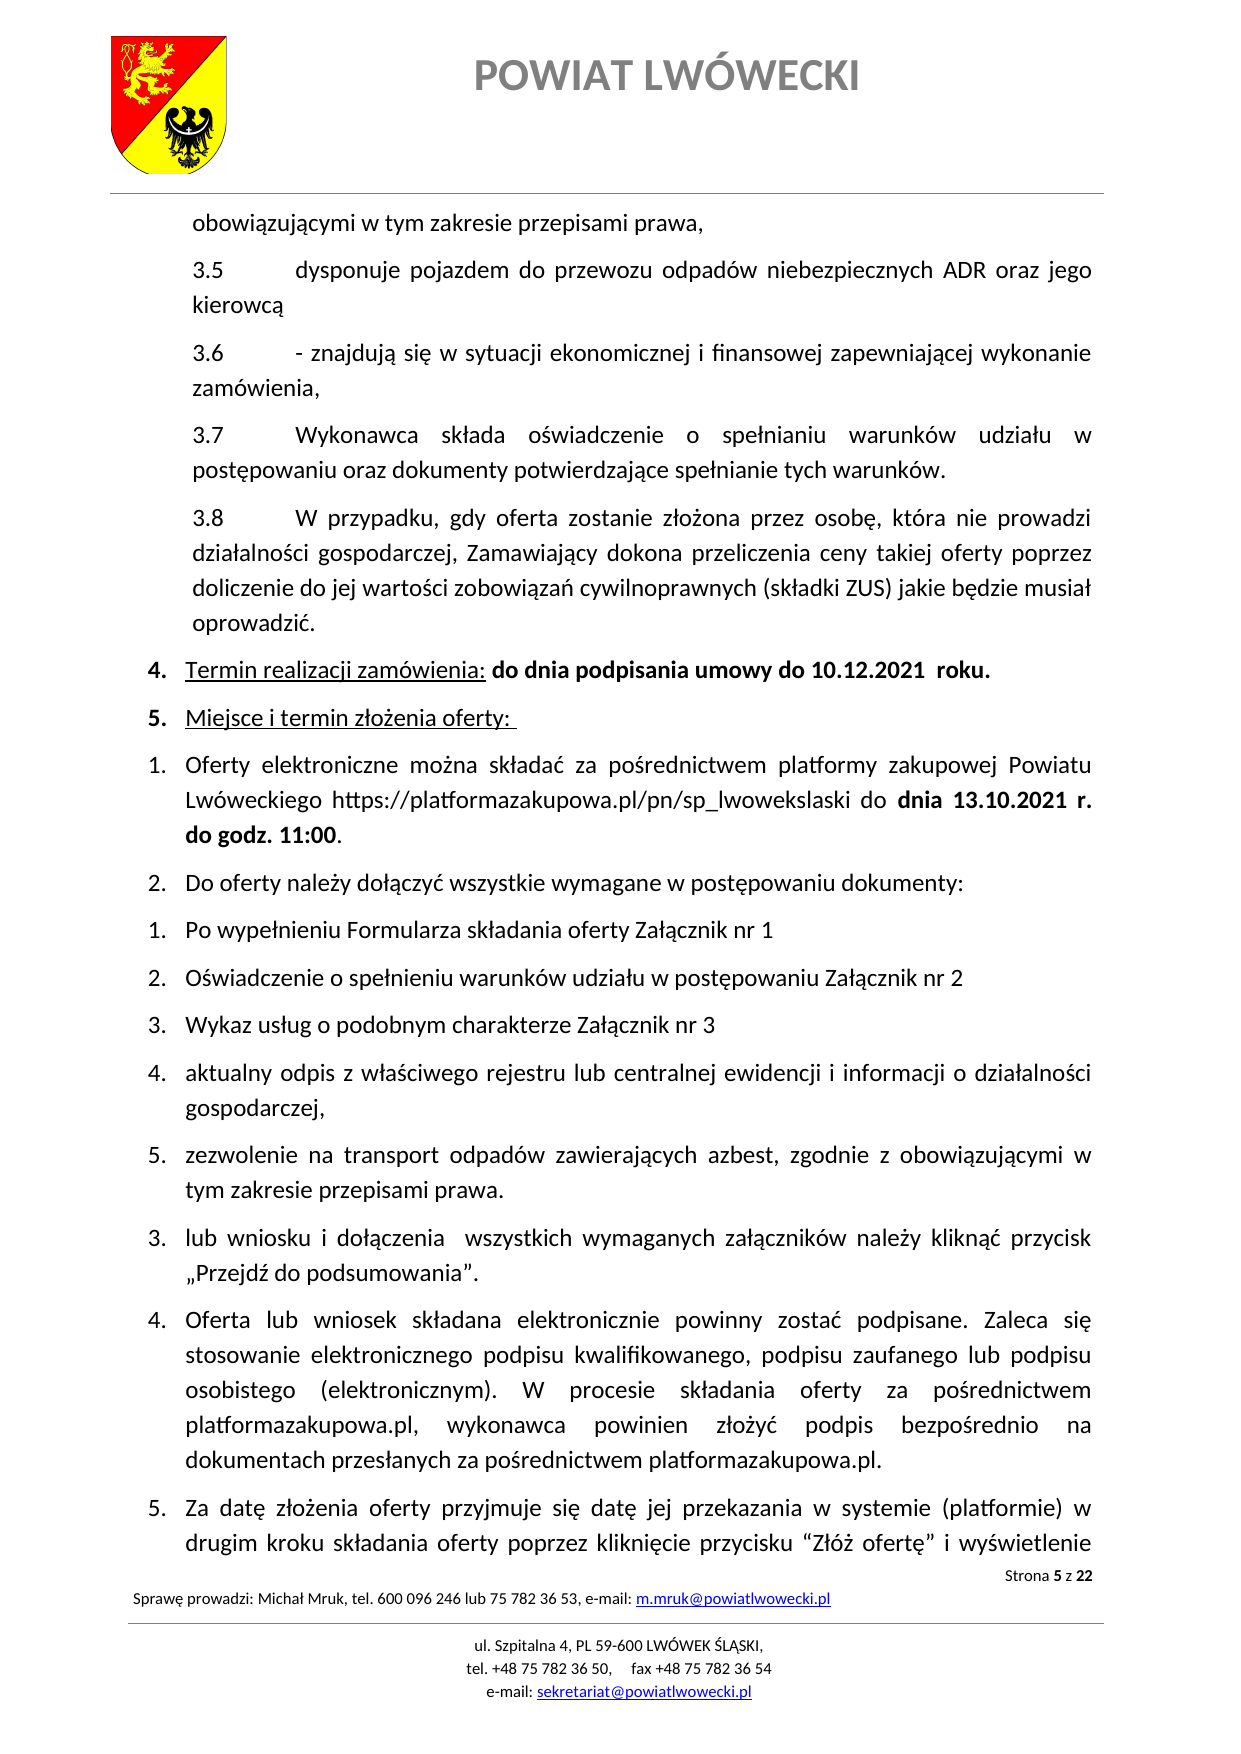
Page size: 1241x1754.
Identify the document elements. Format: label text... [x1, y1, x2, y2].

list lub wniosku i dołączenia wszystkich wymaganych załączników należy kliknąć przycisk „Przejdź do podsumowania”. [148, 1222, 1093, 1287]
text 3.7 Wykonawca składa oświadczenie o spełnianiu warunków udziału w postępowaniu oraz dokumenty potwierdzające spełnianie tych warunków. [192, 419, 1093, 485]
text 3.6 - znajdują się w sytuacji ekonomicznej i finansowej zapewniającej wykonanie zamówienia, [192, 337, 1093, 402]
text 3.8 W przypadku, gdy oferta zostanie złożona przez osobę, która nie prowadzi działalności gospodarczej, Zamawiający dokona przeliczenia ceny takiej oferty poprzez doliczenie do jej wartości zobowiązań cywilnoprawnych (składki ZUS) jakie będzie musiał oprowadzić. [192, 502, 1093, 637]
list zezwolenie na transport odpadów zawierających azbest, zgodnie z obowiązującymi w tym zakresie przepisami prawa. [148, 1139, 1093, 1205]
list Termin realizacji zamówienia: do dnia podpisania umowy do 10.12.2021 roku. [148, 654, 1093, 685]
text 3.5 dysponuje pojazdem do przewozu odpadów niebezpiecznych ADR oraz jego kierowcą [192, 254, 1093, 320]
list Miejsce i termin złożenia oferty: [148, 702, 1093, 732]
list aktualny odpis z właściwego rejestru lub centralnej ewidencji i informacji o działalności gospodarczej, [148, 1057, 1093, 1122]
list Oferta lub wniosek składana elektronicznie powinny zostać podpisane. Zaleca się stosowanie elektronicznego podpisu kwalifikowanego, podpisu zaufanego lub podpisu osobistego (elektronicznym). W procesie składania oferty za pośrednictwem platformazakupowa.pl, wykonawca powinien złożyć podpis bezpośrednio na dokumentach przesłanych za pośrednictwem platformazakupowa.pl. [148, 1304, 1093, 1475]
list Oferty elektroniczne można składać za pośrednictwem platformy zakupowej Powiatu Lwóweckiego https://platformazakupowa.pl/pn/sp_lwowekslaski do dnia 13.10.2021 r. do godz. 11:00. [148, 749, 1093, 850]
picture [111, 36, 227, 174]
list Do oferty należy dołączyć wszystkie wymagane w postępowaniu dokumenty: [148, 867, 1093, 897]
list Oświadczenie o spełnieniu warunków udziału w postępowaniu Załącznik nr 2 [148, 962, 1093, 992]
list Po wypełnieniu Formularza składania oferty Załącznik nr 1 [148, 914, 1093, 945]
list Wykaz usług o podobnym charakterze Załącznik nr 3 [148, 1009, 1093, 1040]
text 3.4 zezwolenie na transport odpadów zawierających azbest, zgodnie z obowiązującymi w tym zakresie przepisami prawa, [192, 207, 1093, 237]
